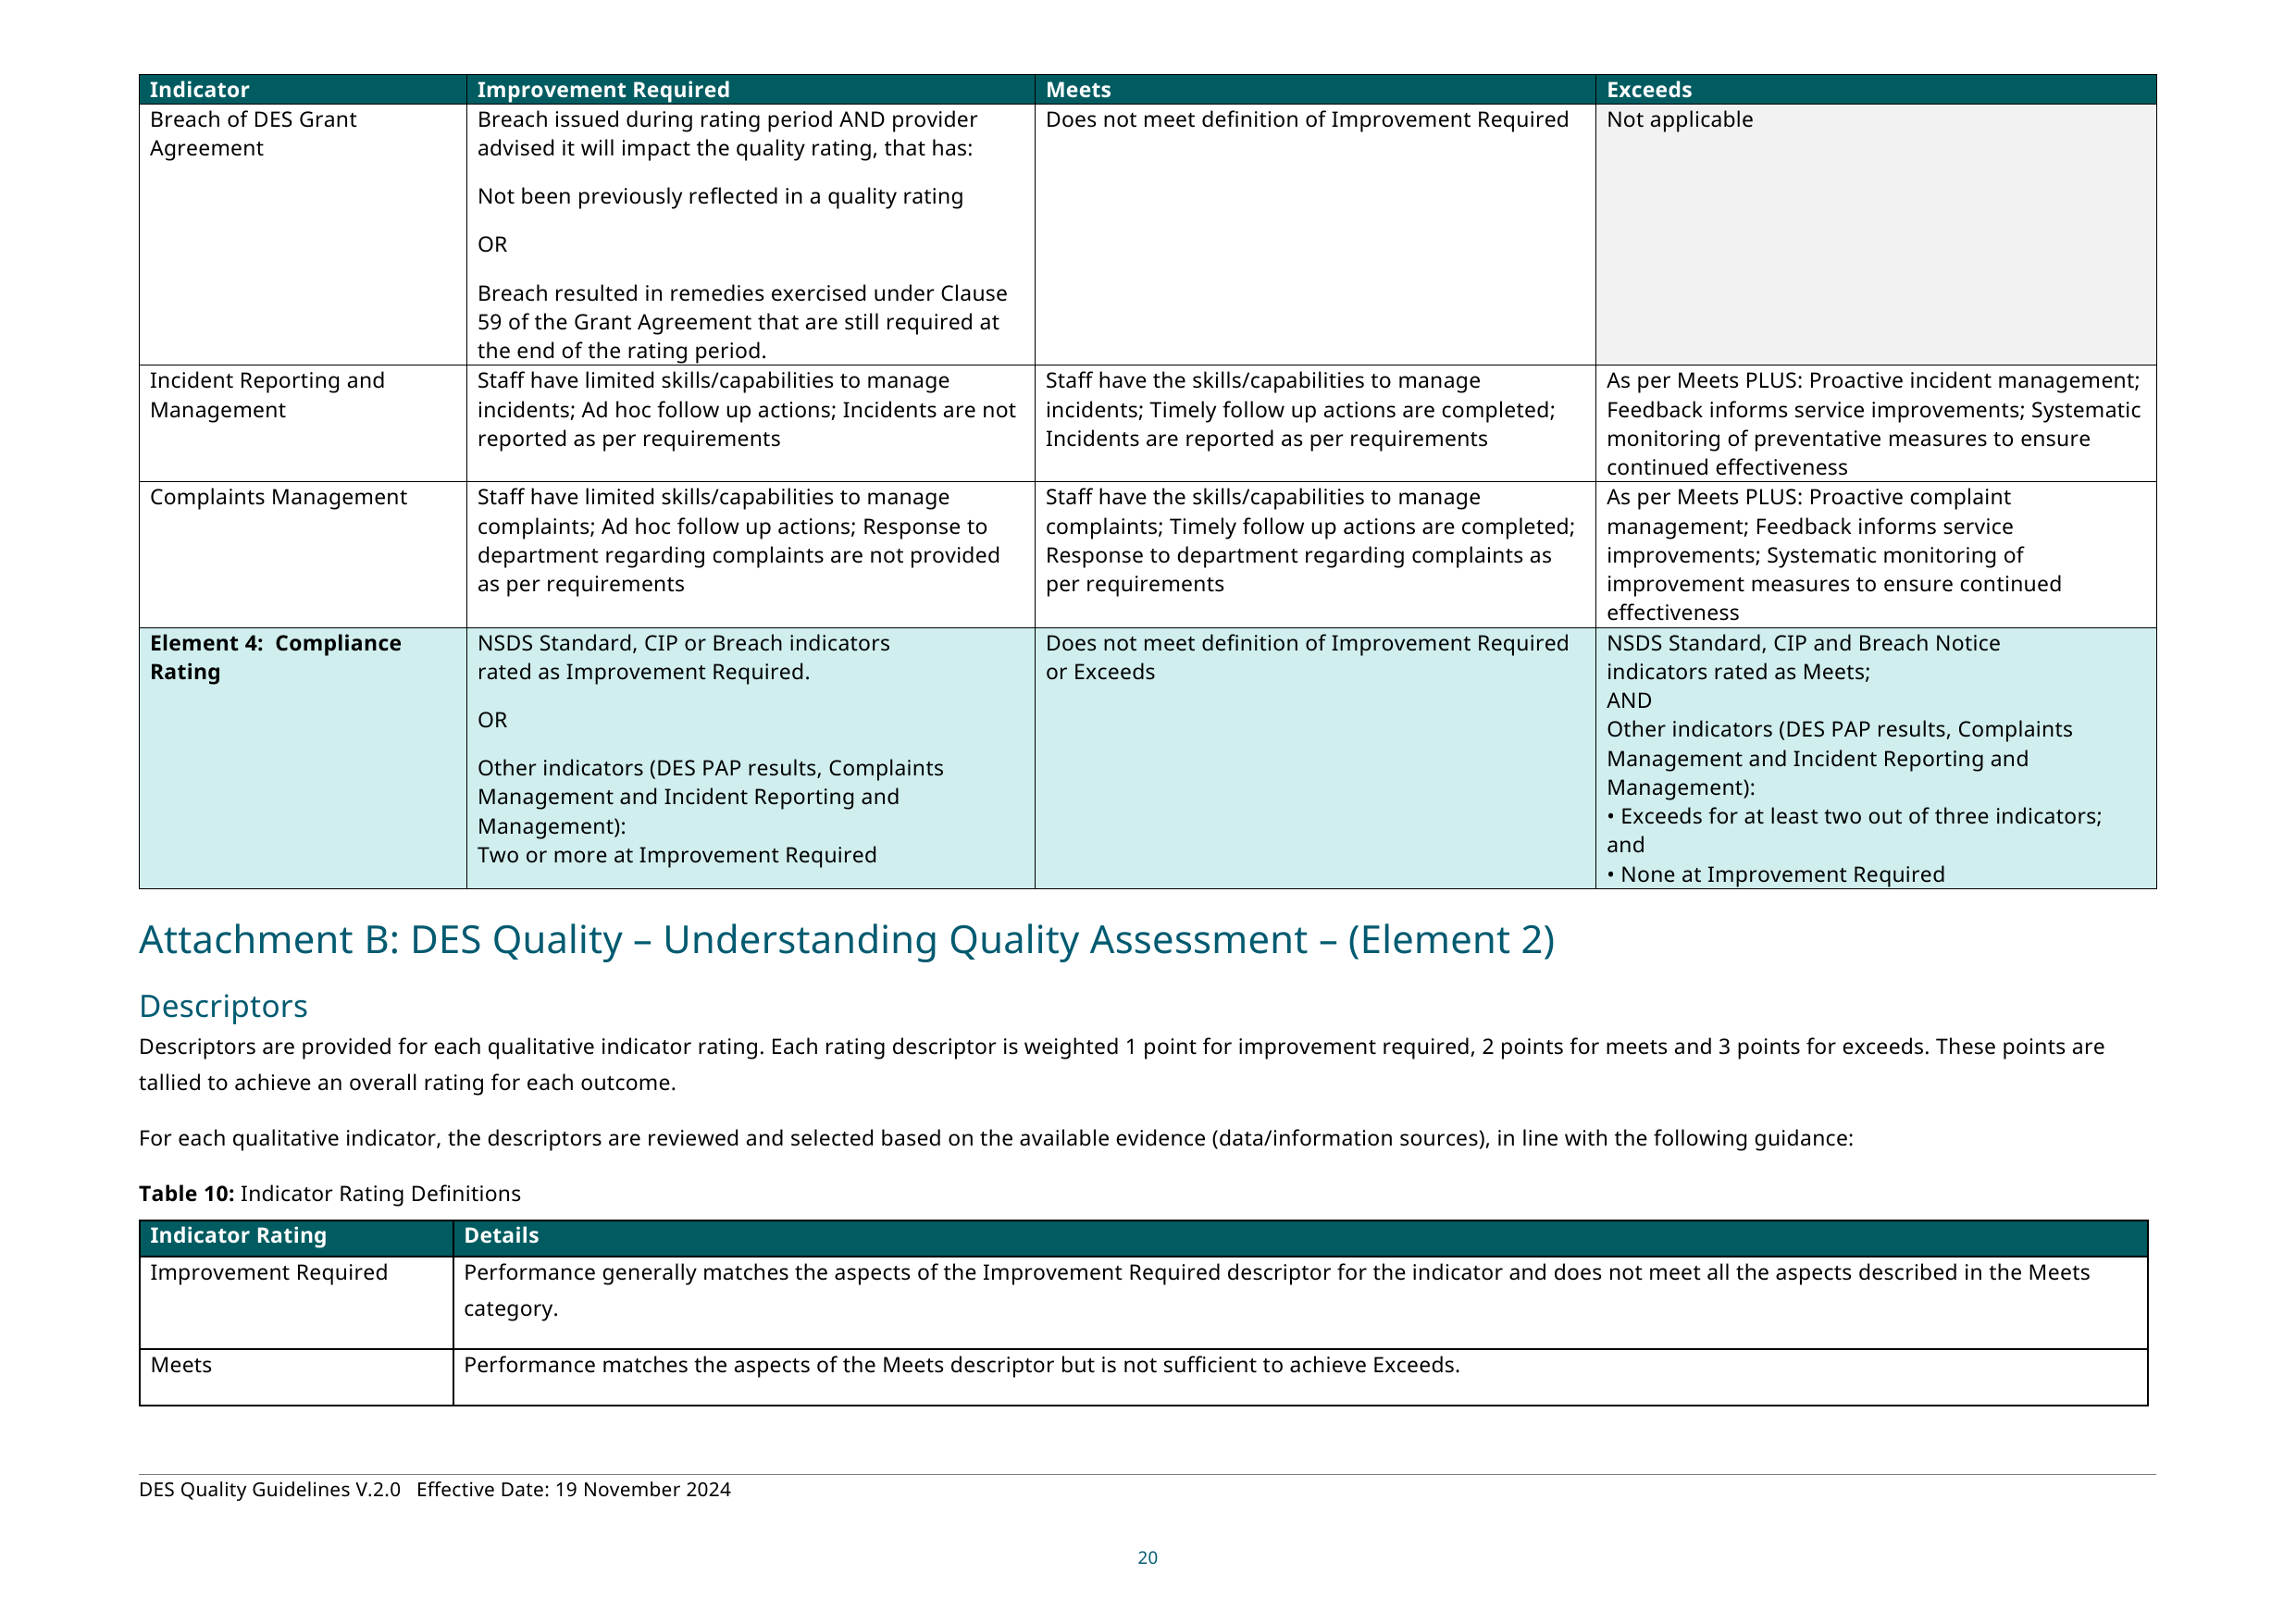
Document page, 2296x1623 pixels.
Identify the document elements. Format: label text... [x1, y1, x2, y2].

table_header Improvement Required [467, 75, 1035, 104]
table_header Indicator [140, 75, 466, 104]
subtitle Descriptors [139, 984, 2156, 1026]
table_cell Breach of DES Grant Agreement [140, 105, 466, 365]
table_header Indicator Rating [141, 1221, 453, 1256]
table_cell Staff have the skills/capabilities to manage incidents; Timely follow up actions are completed; Incidents are reported as per requirements [1036, 365, 1595, 481]
table_cell Not applicable [1596, 105, 2156, 365]
table_cell As per Meets PLUS: Proactive incident management; Feedback informs service improvements; Systematic monitoring of preventative measures to ensure continued effectiveness [1596, 365, 2156, 481]
table_cell Staff have limited skills/capabilities to manage complaints; Ad hoc follow up actions; Response to department regarding complaints are not provided as per requirements [467, 482, 1035, 627]
table_cell NSDS Standard, CIP or Breach indicators rated as Improvement Required. OR Other indicators (DES PAP results, Complaints Management and Incident Reporting and Management): Two or more at Improvement Required [467, 628, 1035, 888]
text For each qualitative indicator, the descriptors are reviewed and selected based on the available evidence (data/information sources), in line with the following guidance: [139, 1123, 2156, 1152]
text Table 10: Indicator Rating Definitions [139, 1179, 2156, 1208]
subtitle Attachment B: DES Quality – Understanding Quality Assessment – (Element 2) [139, 912, 2156, 965]
table_cell Does not meet definition of Improvement Required or Exceeds [1036, 628, 1595, 888]
table_header Details [454, 1221, 2147, 1256]
table_cell Incident Reporting and Management [140, 365, 466, 481]
table_header Meets [1036, 75, 1595, 104]
table_cell Meets [141, 1350, 453, 1405]
text Descriptors are provided for each qualitative indicator rating. Each rating descriptor is weighted 1 point for improvement required, 2 points for meets and 3 points for exceeds. These points are tallied to achieve an overall rating for each outcome. [139, 1032, 2156, 1096]
table_header Exceeds [1596, 75, 2156, 104]
table_cell Breach issued during rating period AND provider advised it will impact the quality rating, that has: Not been previously reflected in a quality rating OR Breach resulted in remedies exercised under Clause 59 of the Grant Agreement that are still required at the end of the rating period. [467, 105, 1035, 365]
table_cell As per Meets PLUS: Proactive complaint management; Feedback informs service improvements; Systematic monitoring of improvement measures to ensure continued effectiveness [1596, 482, 2156, 627]
table_cell Staff have the skills/capabilities to manage complaints; Timely follow up actions are completed; Response to department regarding complaints as per requirements [1036, 482, 1595, 627]
table_cell Performance generally matches the aspects of the Improvement Required descriptor for the indicator and does not meet all the aspects described in the Meets category. [454, 1258, 2147, 1348]
table_cell Improvement Required [141, 1258, 453, 1348]
table_cell Performance matches the aspects of the Meets descriptor but is not sufficient to achieve Exceeds. [454, 1350, 2147, 1405]
table_cell Element 4: Compliance Rating [140, 628, 466, 888]
table_cell NSDS Standard, CIP and Breach Notice indicators rated as Meets; AND Other indicators (DES PAP results, Complaints Management and Incident Reporting and Management): • Exceeds for at least two out of three indicators; and • None at Improvement Required [1596, 628, 2156, 888]
table_cell Does not meet definition of Improvement Required [1036, 105, 1595, 365]
table_cell Complaints Management [140, 482, 466, 627]
table_cell Staff have limited skills/capabilities to manage incidents; Ad hoc follow up actions; Incidents are not reported as per requirements [467, 365, 1035, 481]
